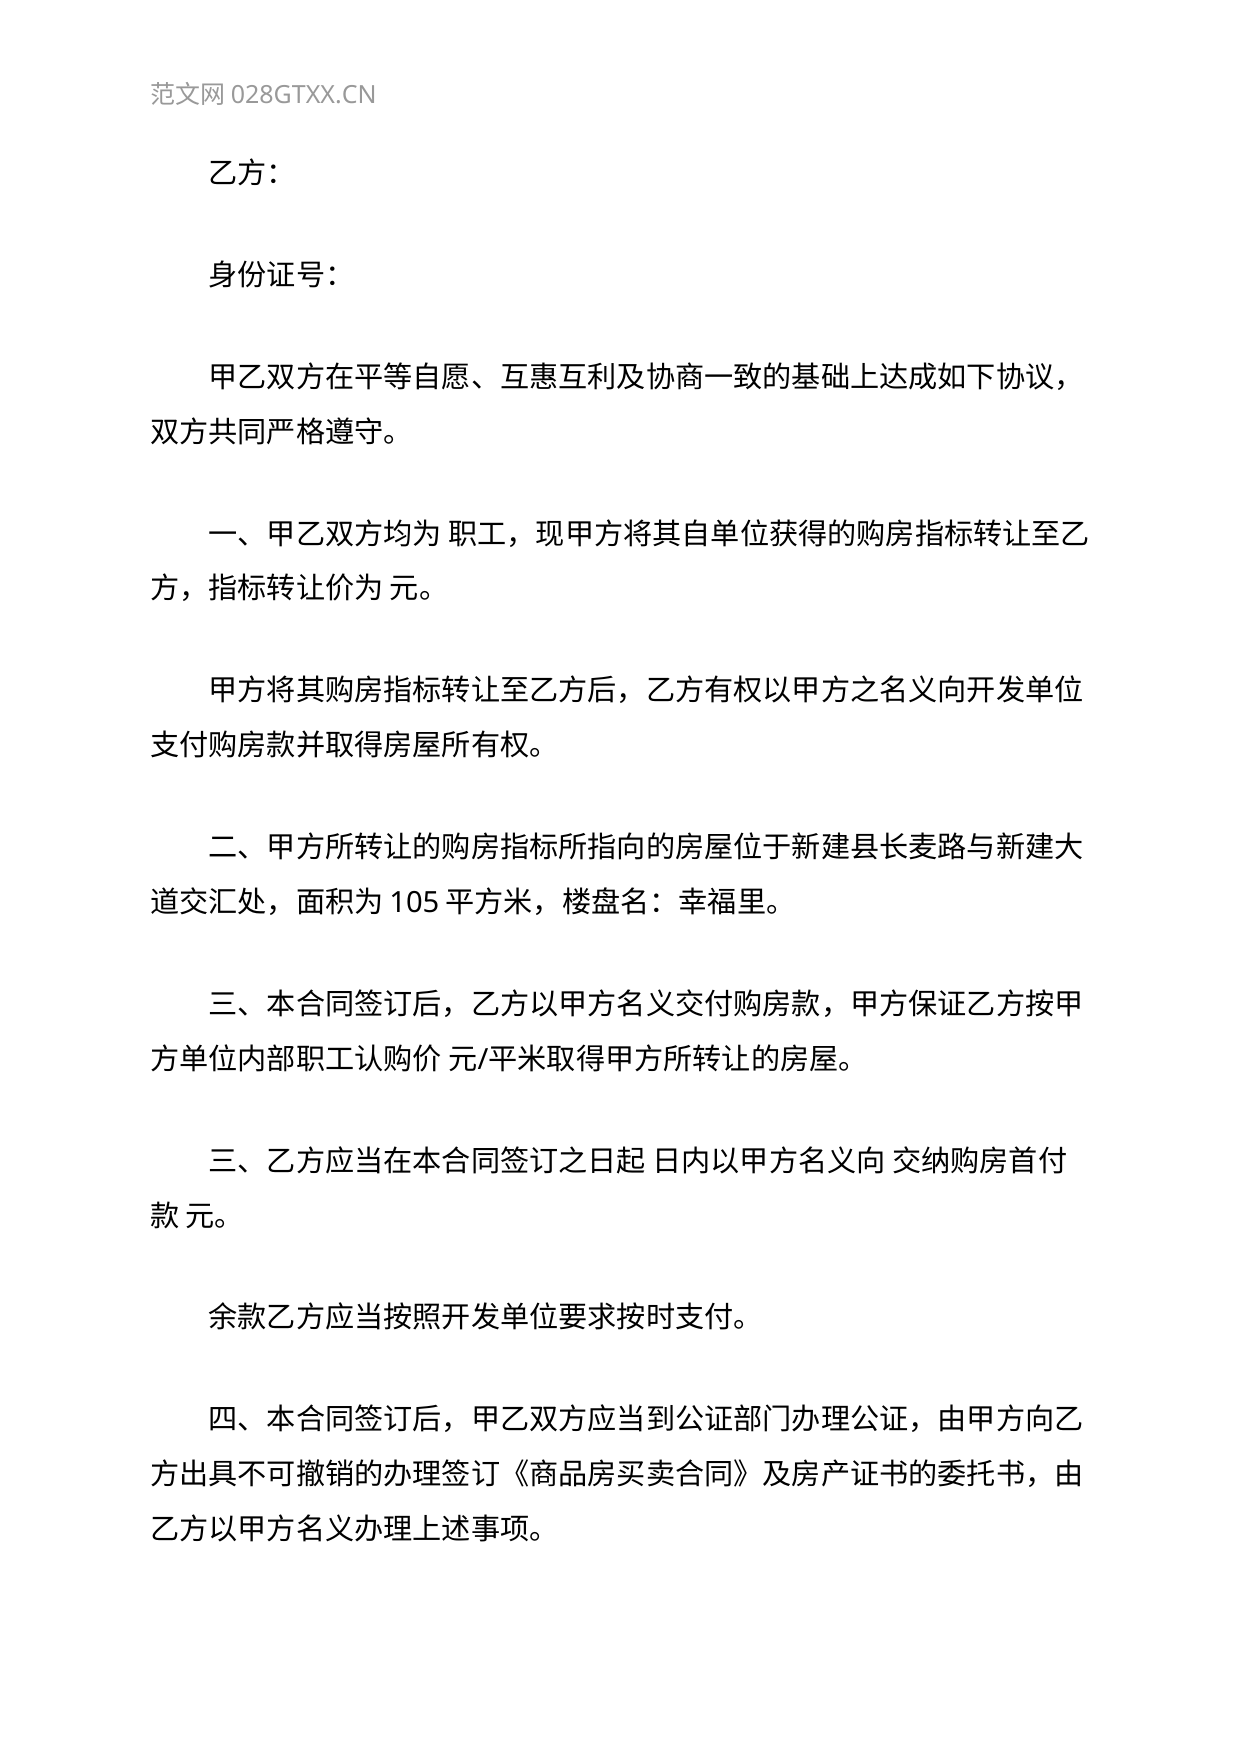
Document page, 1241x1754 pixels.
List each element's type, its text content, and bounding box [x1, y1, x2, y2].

text 乙方： [150, 150, 1090, 192]
text 甲方将其购房指标转让至乙方后，乙方有权以甲方之名义向开发单位支付购房款并取得房屋所有权。 [150, 667, 1090, 764]
text 三、乙方应当在本合同签订之日起 日内以甲方名义向 交纳购房首付款 元。 [150, 1137, 1090, 1234]
text 四、本合同签订后，甲乙双方应当到公证部门办理公证，由甲方向乙方出具不可撤销的办理签订《商品房买卖合同》及房产证书的委托书，由乙方以甲方名义办理上述事项。 [150, 1396, 1090, 1548]
text 一、甲乙双方均为 职工，现甲方将其自单位获得的购房指标转让至乙方，指标转让价为 元。 [150, 510, 1090, 607]
text 甲乙双方在平等自愿、互惠互利及协商一致的基础上达成如下协议，双方共同严格遵守。 [150, 353, 1090, 451]
text 身份证号： [150, 252, 1090, 294]
text 二、甲方所转让的购房指标所指向的房屋位于新建县长麦路与新建大道交汇处，面积为105平方米，楼盘名：幸福里。 [150, 823, 1090, 921]
text 余款乙方应当按照开发单位要求按时支付。 [150, 1294, 1090, 1336]
text 三、本合同签订后，乙方以甲方名义交付购房款，甲方保证乙方按甲方单位内部职工认购价 元/平米取得甲方所转让的房屋。 [150, 980, 1090, 1078]
